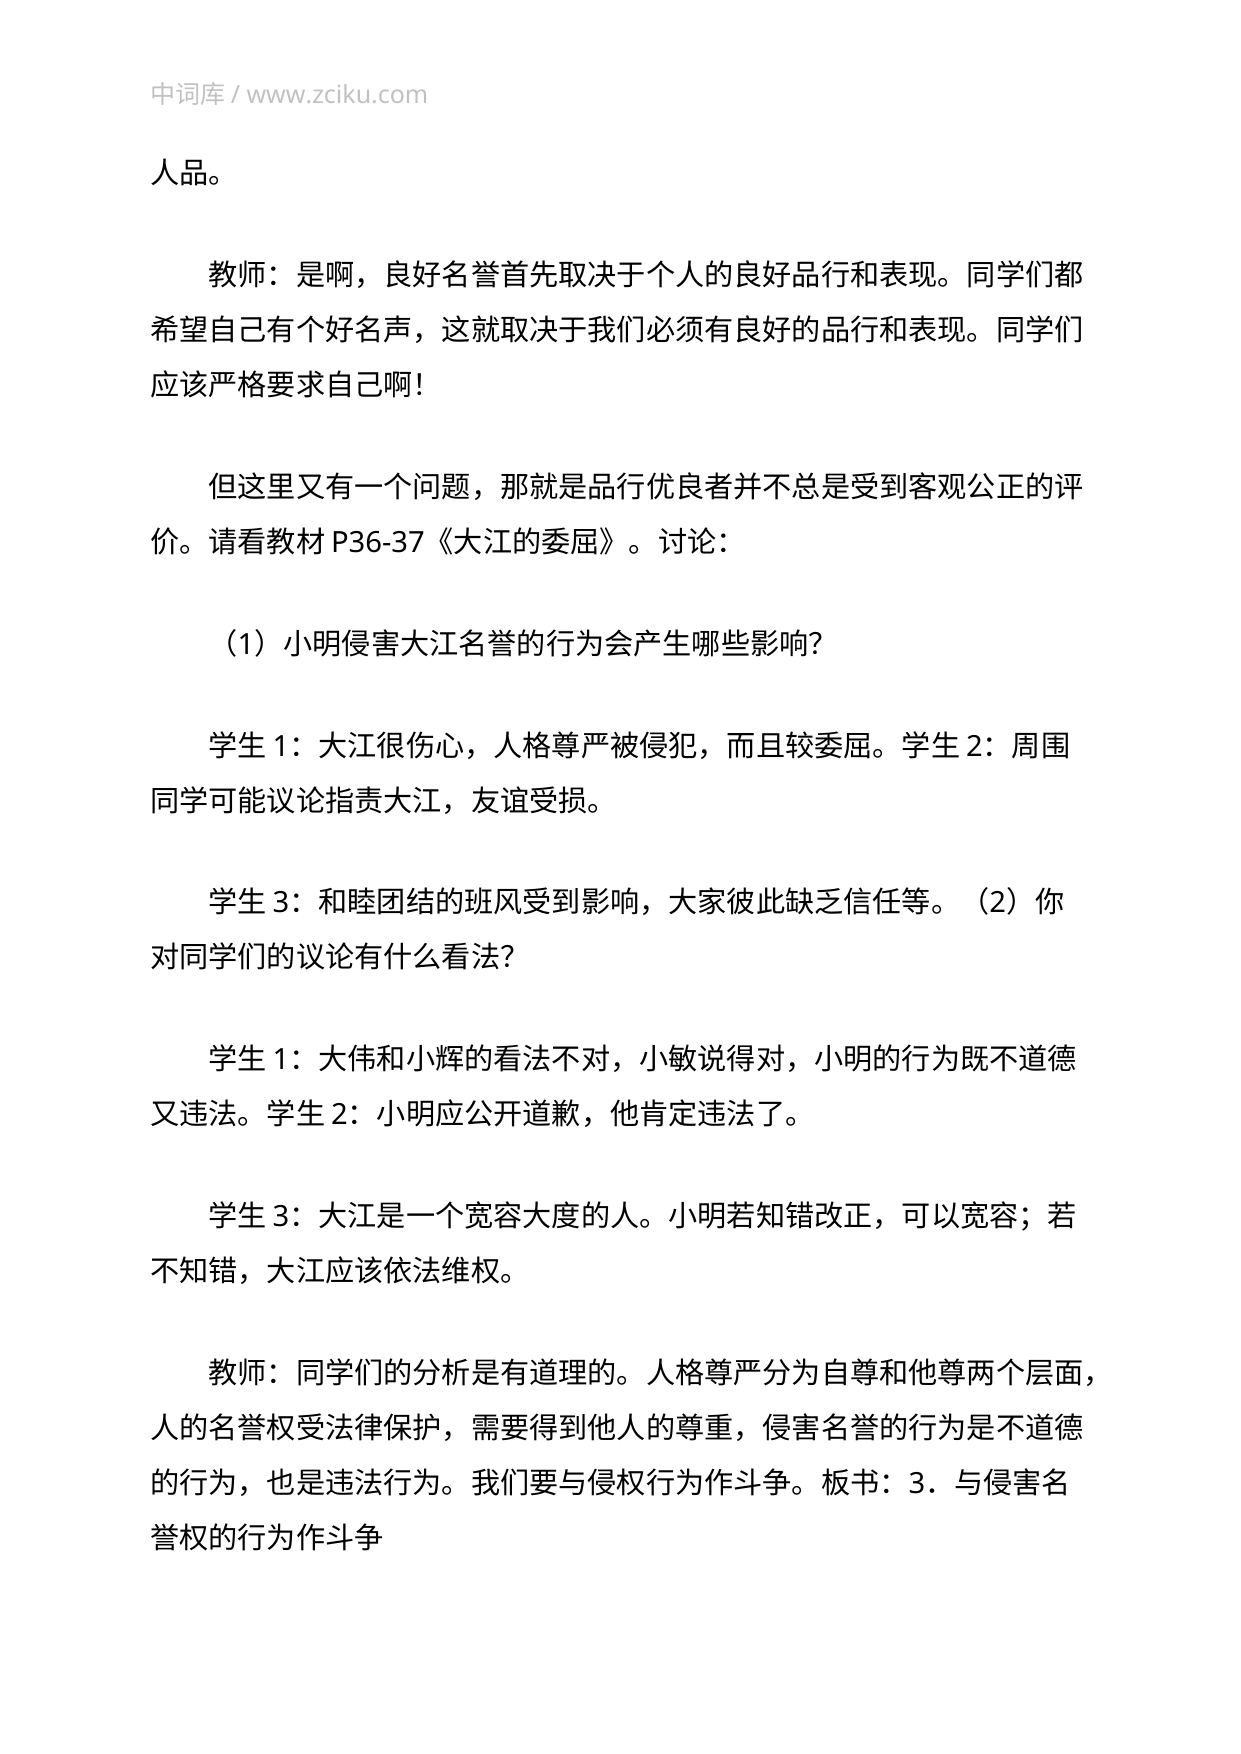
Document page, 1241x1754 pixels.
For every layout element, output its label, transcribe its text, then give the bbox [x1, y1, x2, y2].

text （1）小明侵害大江名誉的行为会产生哪些影响？ [150, 620, 1090, 663]
text 学生3：大江是一个宽容大度的人。小明若知错改正，可以宽容；若不知错，大江应该依法维权。 [150, 1193, 1090, 1290]
text 学生3：和睦团结的班风受到影响，大家彼此缺乏信任等。（2）你对同学们的议论有什么看法？ [150, 879, 1090, 976]
text 教师：是啊，良好名誉首先取决于个人的良好品行和表现。同学们都希望自己有个好名声，这就取决于我们必须有良好的品行和表现。同学们应该严格要求自己啊！ [150, 252, 1090, 404]
text 但这里又有一个问题，那就是品行优良者并不总是受到客观公正的评价。请看教材P36-37《大江的委屈》。讨论： [150, 463, 1090, 561]
text 学生1：大伟和小辉的看法不对，小敏说得对，小明的行为既不道德又违法。学生2：小明应公开道歉，他肯定违法了。 [150, 1036, 1090, 1133]
text 教师：同学们的分析是有道理的。人格尊严分为自尊和他尊两个层面，人的名誉权受法律保护，需要得到他人的尊重，侵害名誉的行为是不道德的行为，也是违法行为。我们要与侵权行为作斗争。板书：3．与侵害名誉权的行为作斗争 [150, 1349, 1090, 1557]
text 学生1：大江很伤心，人格尊严被侵犯，而且较委屈。学生2：周围同学可能议论指责大江，友谊受损。 [150, 722, 1090, 819]
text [150, 150, 1090, 192]
